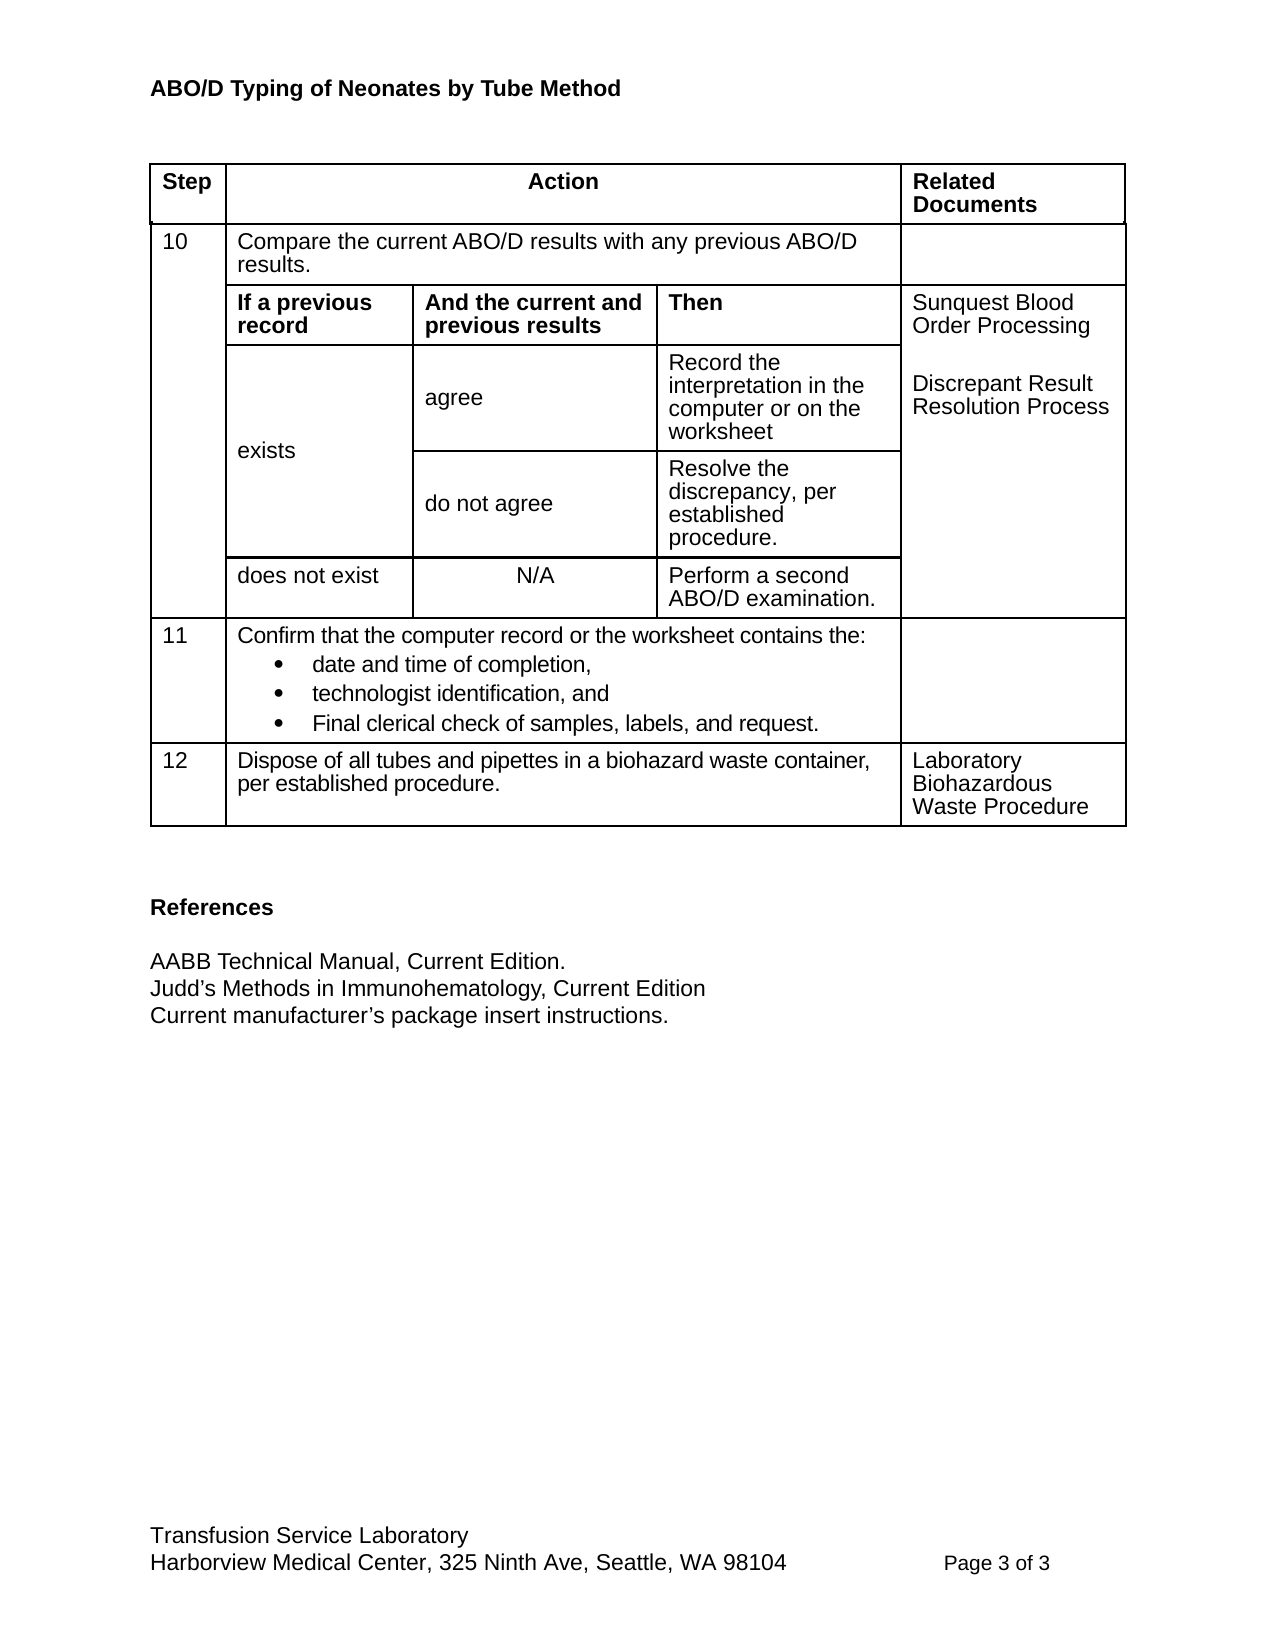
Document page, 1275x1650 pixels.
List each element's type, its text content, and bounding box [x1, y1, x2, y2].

table_cell 11 [152, 619, 225, 742]
text Judd’s Methods in Immunohematology, Current Edition [150, 975, 1155, 1002]
table_cell Laboratory Biohazardous Waste Procedure [902, 744, 1125, 825]
table_cell Perform a second ABO/D examination. [658, 559, 900, 617]
table_cell Compare the current ABO/D results with any previous ABO/D results. [227, 225, 900, 283]
table_cell And the current and previous results [414, 286, 656, 344]
text Current manufacturer’s package insert instructions. [150, 1002, 1155, 1029]
table_cell [902, 619, 1125, 742]
table_cell do not agree [414, 452, 656, 556]
table_cell [902, 225, 1125, 283]
table_cell If a previous record [227, 286, 412, 344]
table_header Step [151, 165, 225, 223]
table_cell Then [658, 286, 900, 344]
table_cell does not exist [227, 559, 412, 617]
text AABB Technical Manual, Current Edition. [150, 948, 1155, 975]
table_cell Sunquest Blood Order Processing Discrepant Result Resolution Process [902, 286, 1125, 617]
table_cell exists [227, 346, 412, 556]
table_cell 10 [152, 225, 225, 617]
text References [150, 894, 1155, 921]
table_cell Confirm that the computer record or the worksheet contains the: date and time of completion, technologist identification, and Final clerical check of samples, labels, and request. [227, 619, 900, 742]
table_header Action [227, 165, 900, 223]
table_cell 12 [152, 744, 225, 825]
table_cell Dispose of all tubes and pipettes in a biohazard waste container, per established procedure. [227, 744, 900, 825]
table_cell Resolve the discrepancy, per established procedure. [658, 452, 900, 556]
table_header Related Documents [902, 165, 1124, 223]
table_cell agree [414, 346, 656, 450]
table_cell N/A [414, 559, 656, 617]
table_cell Record the interpretation in the computer or on the worksheet [658, 346, 900, 450]
